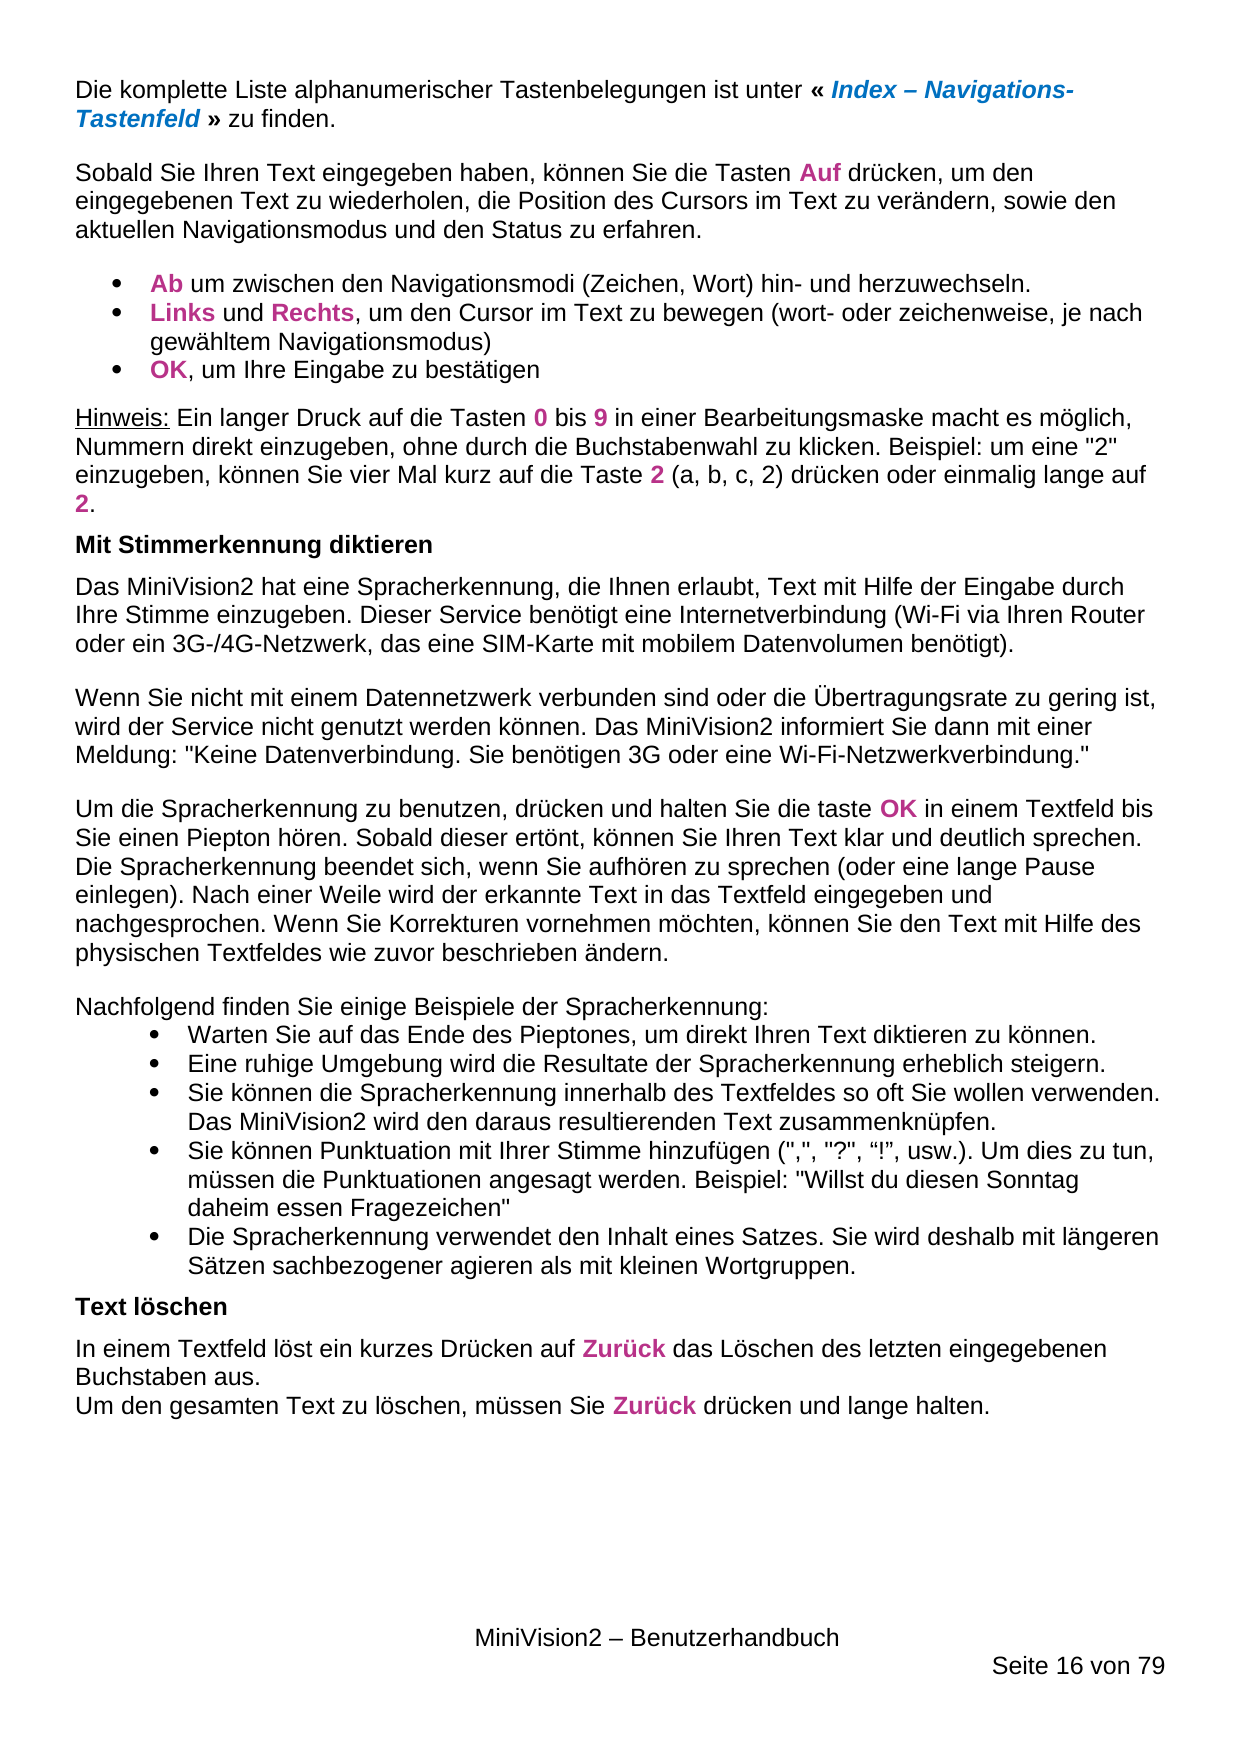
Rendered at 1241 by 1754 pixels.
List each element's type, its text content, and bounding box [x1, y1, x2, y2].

subtitle Mit Stimmerkennung diktieren [75, 531, 1165, 559]
list Die Spracherkennung verwendet den Inhalt eines Satzes. Sie wird deshalb mit längeren Sätzen sachbezogener agieren als mit kleinen Wortgruppen. [150, 1222, 1165, 1280]
list Eine ruhige Umgebung wird die Resultate der Spracherkennung erheblich steigern. [150, 1049, 1165, 1078]
text Die komplette Liste alphanumerischer Tastenbelegungen ist unter « Index – Navigations-Tastenfeld » zu finden. [75, 75, 1165, 132]
list Links und Rechts, um den Cursor im Text zu bewegen (wort- oder zeichenweise, je nach gewähltem Navigationsmodus) [112, 298, 1165, 355]
text Sobald Sie Ihren Text eingegeben haben, können Sie die Tasten Auf drücken, um den eingegebenen Text zu wiederholen, die Position des Cursors im Text zu verändern, sowie den aktuellen Navigationsmodus und den Status zu erfahren. [75, 157, 1165, 244]
text In einem Textfeld löst ein kurzes Drücken auf Zurück das Löschen des letzten eingegebenen Buchstaben aus. [75, 1333, 1165, 1391]
list Sie können die Spracherkennung innerhalb des Textfeldes so oft Sie wollen verwenden. Das MiniVision2 wird den daraus resultierenden Text zusammenknüpfen. [150, 1078, 1165, 1136]
list OK, um Ihre Eingabe zu bestätigen [112, 355, 1165, 384]
list Warten Sie auf das Ende des Pieptones, um direkt Ihren Text diktieren zu können. [150, 1021, 1165, 1049]
text Um die Spracherkennung zu benutzen, drücken und halten Sie die taste OK in einem Textfeld bis Sie einen Piepton hören. Sobald dieser ertönt, können Sie Ihren Text klar und deutlich sprechen. Die Spracherkennung beendet sich, wenn Sie aufhören zu sprechen (oder eine lange Pause einlegen). Nach einer Weile wird der erkannte Text in das Textfeld eingegeben und nachgesprochen. Wenn Sie Korrekturen vornehmen möchten, können Sie den Text mit Hilfe des physischen Textfeldes wie zuvor beschrieben ändern. [75, 794, 1165, 967]
subtitle Text löschen [75, 1292, 1165, 1321]
text Hinweis: Ein langer Druck auf die Tasten 0 bis 9 in einer Bearbeitungsmaske macht es möglich, Nummern direkt einzugeben, ohne durch die Buchstabenwahl zu klicken. Beispiel: um eine "2" einzugeben, können Sie vier Mal kurz auf die Taste 2 (a, b, c, 2) drücken oder einmalig lange auf 2. [75, 403, 1165, 518]
list Ab um zwischen den Navigationsmodi (Zeichen, Wort) hin- und herzuwechseln. [112, 269, 1165, 298]
text Nachfolgend finden Sie einige Beispiele der Spracherkennung: [75, 992, 1165, 1021]
text Um den gesamten Text zu löschen, müssen Sie Zurück drücken und lange halten. [75, 1391, 1165, 1420]
text Wenn Sie nicht mit einem Datennetzwerk verbunden sind oder die Übertragungsrate zu gering ist, wird der Service nicht genutzt werden können. Das MiniVision2 informiert Sie dann mit einer Meldung: "Keine Datenverbindung. Sie benötigen 3G oder eine Wi-Fi-Netzwerkverbindung." [75, 683, 1165, 769]
text Das MiniVision2 hat eine Spracherkennung, die Ihnen erlaubt, Text mit Hilfe der Eingabe durch Ihre Stimme einzugeben. Dieser Service benötigt eine Internetverbindung (Wi-Fi via Ihren Router oder ein 3G-/4G-Netzwerk, das eine SIM-Karte mit mobilem Datenvolumen benötigt). [75, 572, 1165, 658]
list Sie können Punktuation mit Ihrer Stimme hinzufügen (",", "?", “!”, usw.). Um dies zu tun, müssen die Punktuationen angesagt werden. Beispiel: "Willst du diesen Sonntag daheim essen Fragezeichen" [150, 1136, 1165, 1222]
